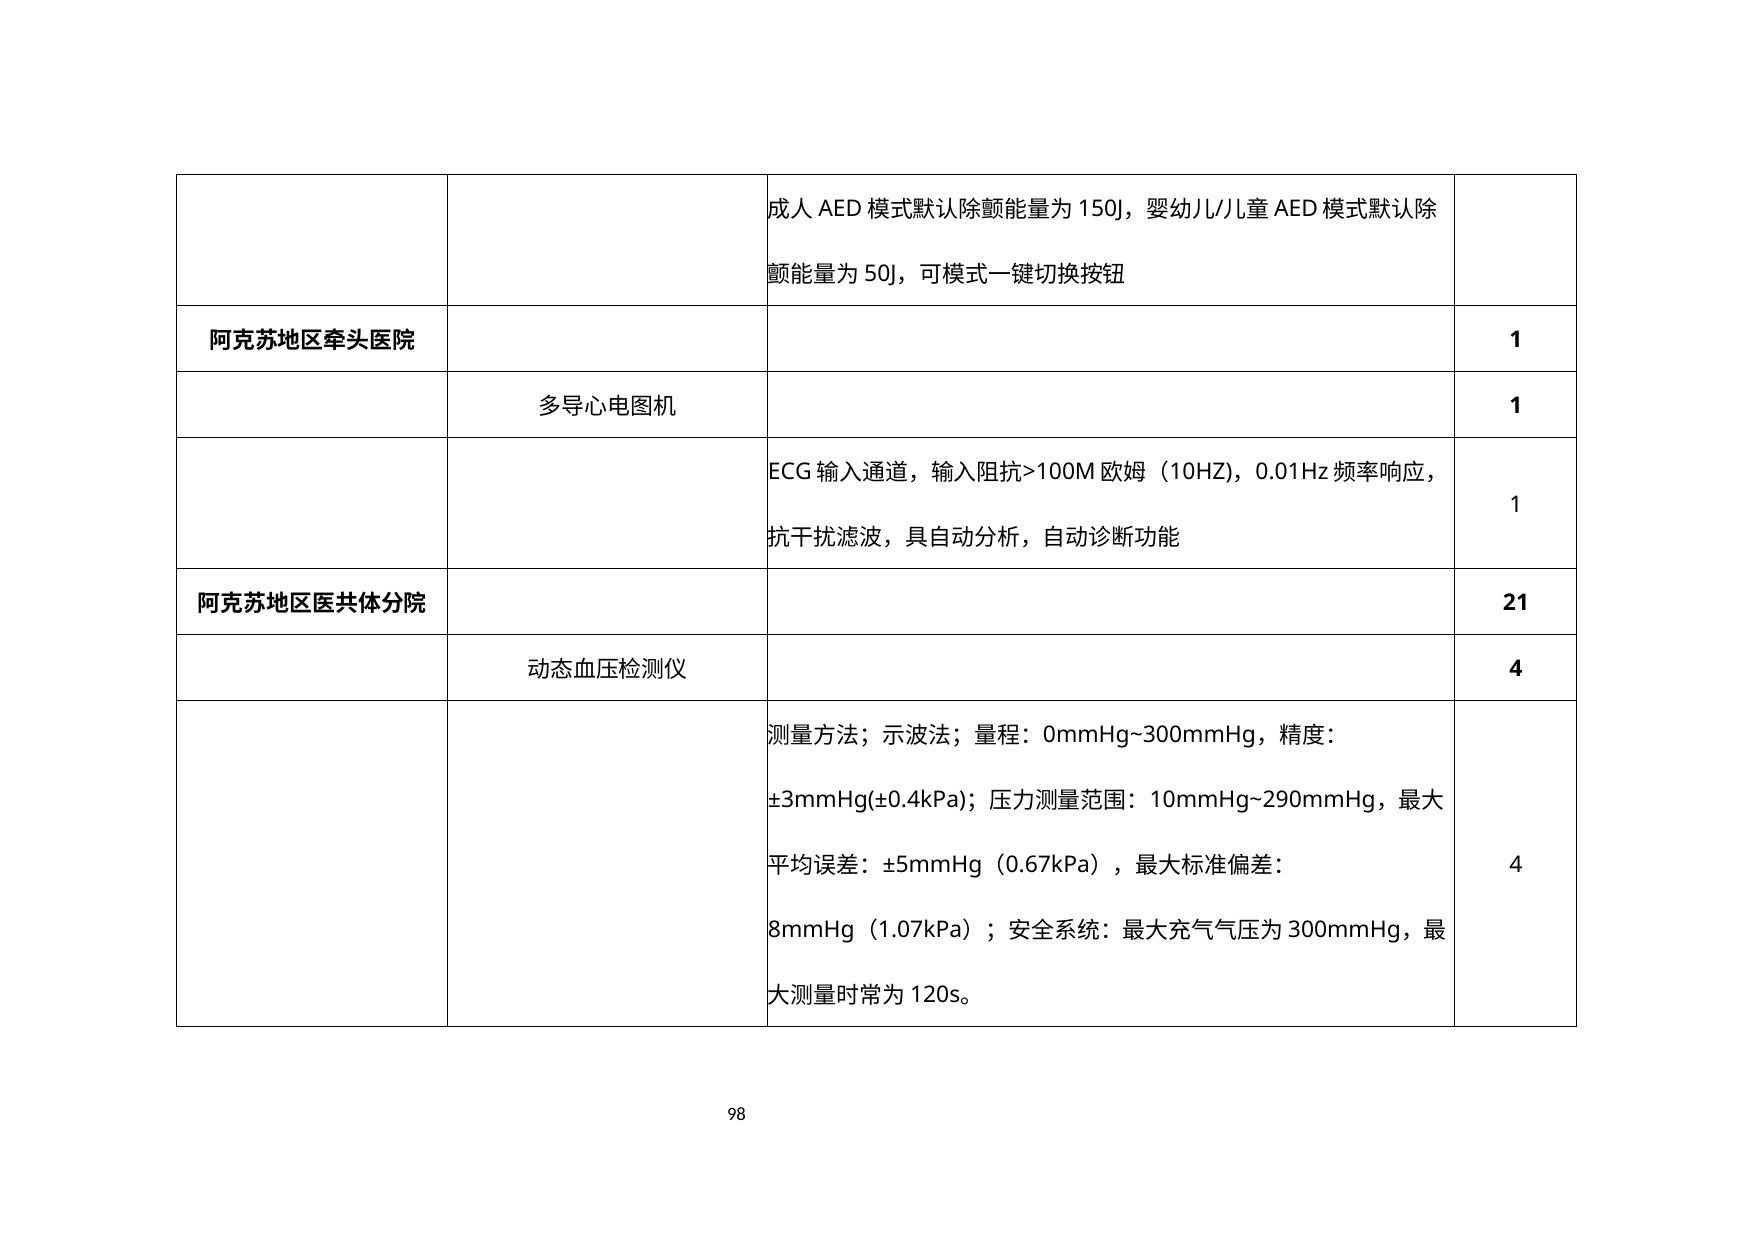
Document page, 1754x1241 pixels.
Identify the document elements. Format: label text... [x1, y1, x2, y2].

table_cell 阿克苏地区牵头医院 [177, 306, 447, 371]
table_cell [768, 306, 1454, 371]
table_cell [177, 701, 447, 1026]
table_cell [177, 372, 447, 437]
table_cell [448, 438, 767, 568]
table_cell [177, 438, 447, 568]
table_cell 测量方法；示波法；量程：0mmHg~300mmHg，精度：±3mmHg(±0.4kPa)；压力测量范围：10mmHg~290mmHg，最大平均误差：±5mmHg（0.67kPa），最大标准偏差：8mmHg（1.07kPa）；安全系统：最大充气气压为300mmHg，最大测量时常为120s。 [768, 701, 1454, 1026]
table_cell [448, 569, 767, 634]
table_cell ECG输入通道，输入阻抗>100M欧姆（10HZ)，0.01Hz频率响应，抗干扰滤波，具自动分析，自动诊断功能 [768, 438, 1454, 568]
table_cell [448, 306, 767, 371]
table_cell [177, 635, 447, 700]
table_cell 3 [1455, 175, 1576, 305]
table_cell 多导心电图机 [448, 372, 767, 437]
table_cell 4 [1455, 635, 1576, 700]
table_cell [768, 372, 1454, 437]
table_cell [448, 701, 767, 1026]
table_cell 1 [1455, 372, 1576, 437]
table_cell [768, 175, 1454, 305]
table_cell 1 [1455, 306, 1576, 371]
table_cell 1 [1455, 438, 1576, 568]
table_cell 阿克苏地区医共体分院 [177, 569, 447, 634]
table_cell [177, 175, 447, 305]
table_cell 21 [1455, 569, 1576, 634]
table_cell [448, 175, 767, 305]
table_cell 4 [1455, 701, 1576, 1026]
table_cell 动态血压检测仪 [448, 635, 767, 700]
table_cell [768, 569, 1454, 634]
table_cell [768, 635, 1454, 700]
